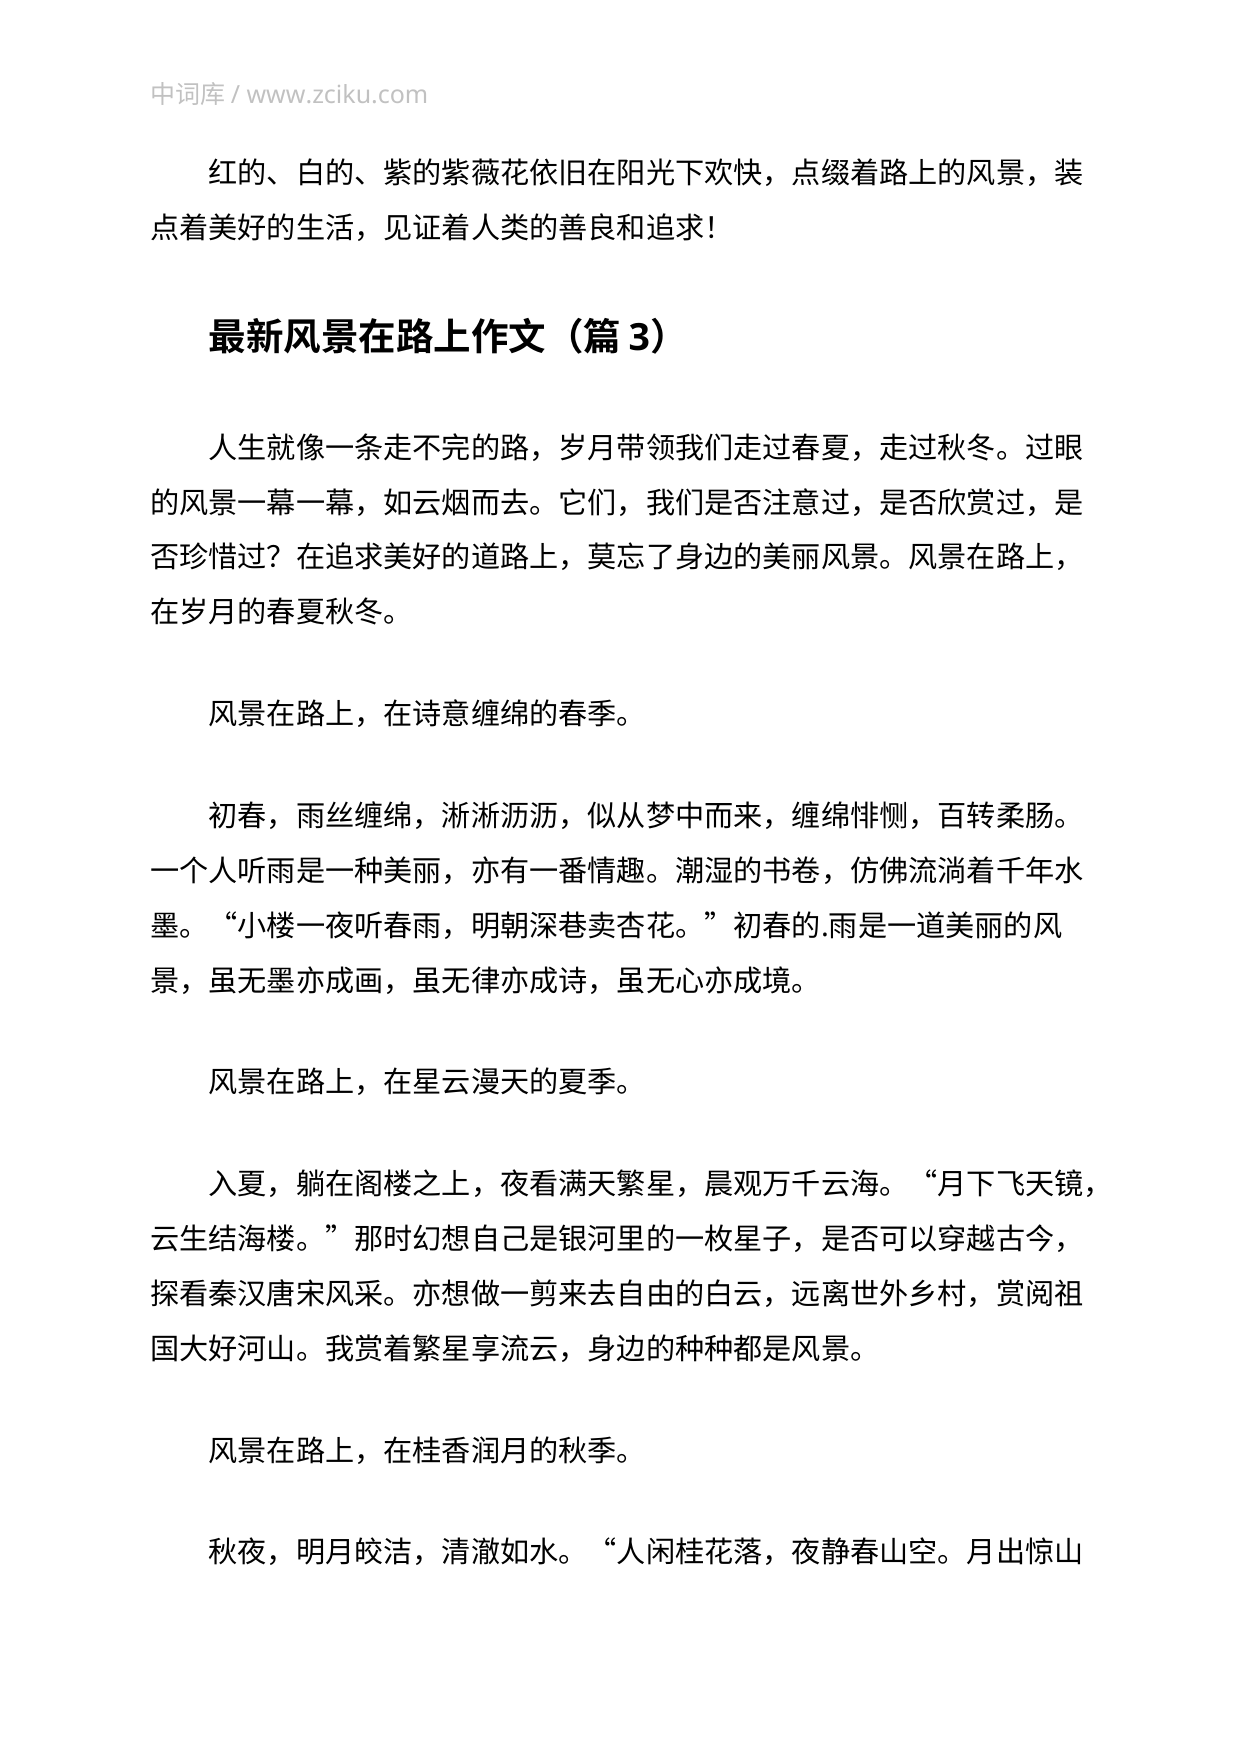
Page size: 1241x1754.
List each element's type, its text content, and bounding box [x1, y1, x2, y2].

text 风景在路上，在诗意缠绵的春季。 [150, 691, 1090, 733]
text 人生就像一条走不完的路，岁月带领我们走过春夏，走过秋冬。过眼的风景一幕一幕，如云烟而去。它们，我们是否注意过，是否欣赏过，是否珍惜过？在追求美好的道路上，莫忘了身边的美丽风景。风景在路上，在岁月的春夏秋冬。 [150, 424, 1090, 631]
text 最新风景在路上作文（篇3） [150, 307, 1090, 361]
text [150, 1529, 1090, 1571]
text 初春，雨丝缠绵，淅淅沥沥，似从梦中而来，缠绵悱恻，百转柔肠。一个人听雨是一种美丽，亦有一番情趣。潮湿的书卷，仿佛流淌着千年水墨。“小楼一夜听春雨，明朝深巷卖杏花。”初春的.雨是一道美丽的风景，虽无墨亦成画，虽无律亦成诗，虽无心亦成境。 [150, 792, 1090, 999]
text 风景在路上，在星云漫天的夏季。 [150, 1059, 1090, 1101]
text 入夏，躺在阁楼之上，夜看满天繁星，晨观万千云海。“月下飞天镜，云生结海楼。”那时幻想自己是银河里的一枚星子，是否可以穿越古今，探看秦汉唐宋风采。亦想做一剪来去自由的白云，远离世外乡村，赏阅祖国大好河山。我赏着繁星享流云，身边的种种都是风景。 [150, 1161, 1090, 1368]
text 红的、白的、紫的紫薇花依旧在阳光下欢快，点缀着路上的风景，装点着美好的生活，见证着人类的善良和追求！ [150, 150, 1090, 247]
text 风景在路上，在桂香润月的秋季。 [150, 1427, 1090, 1469]
